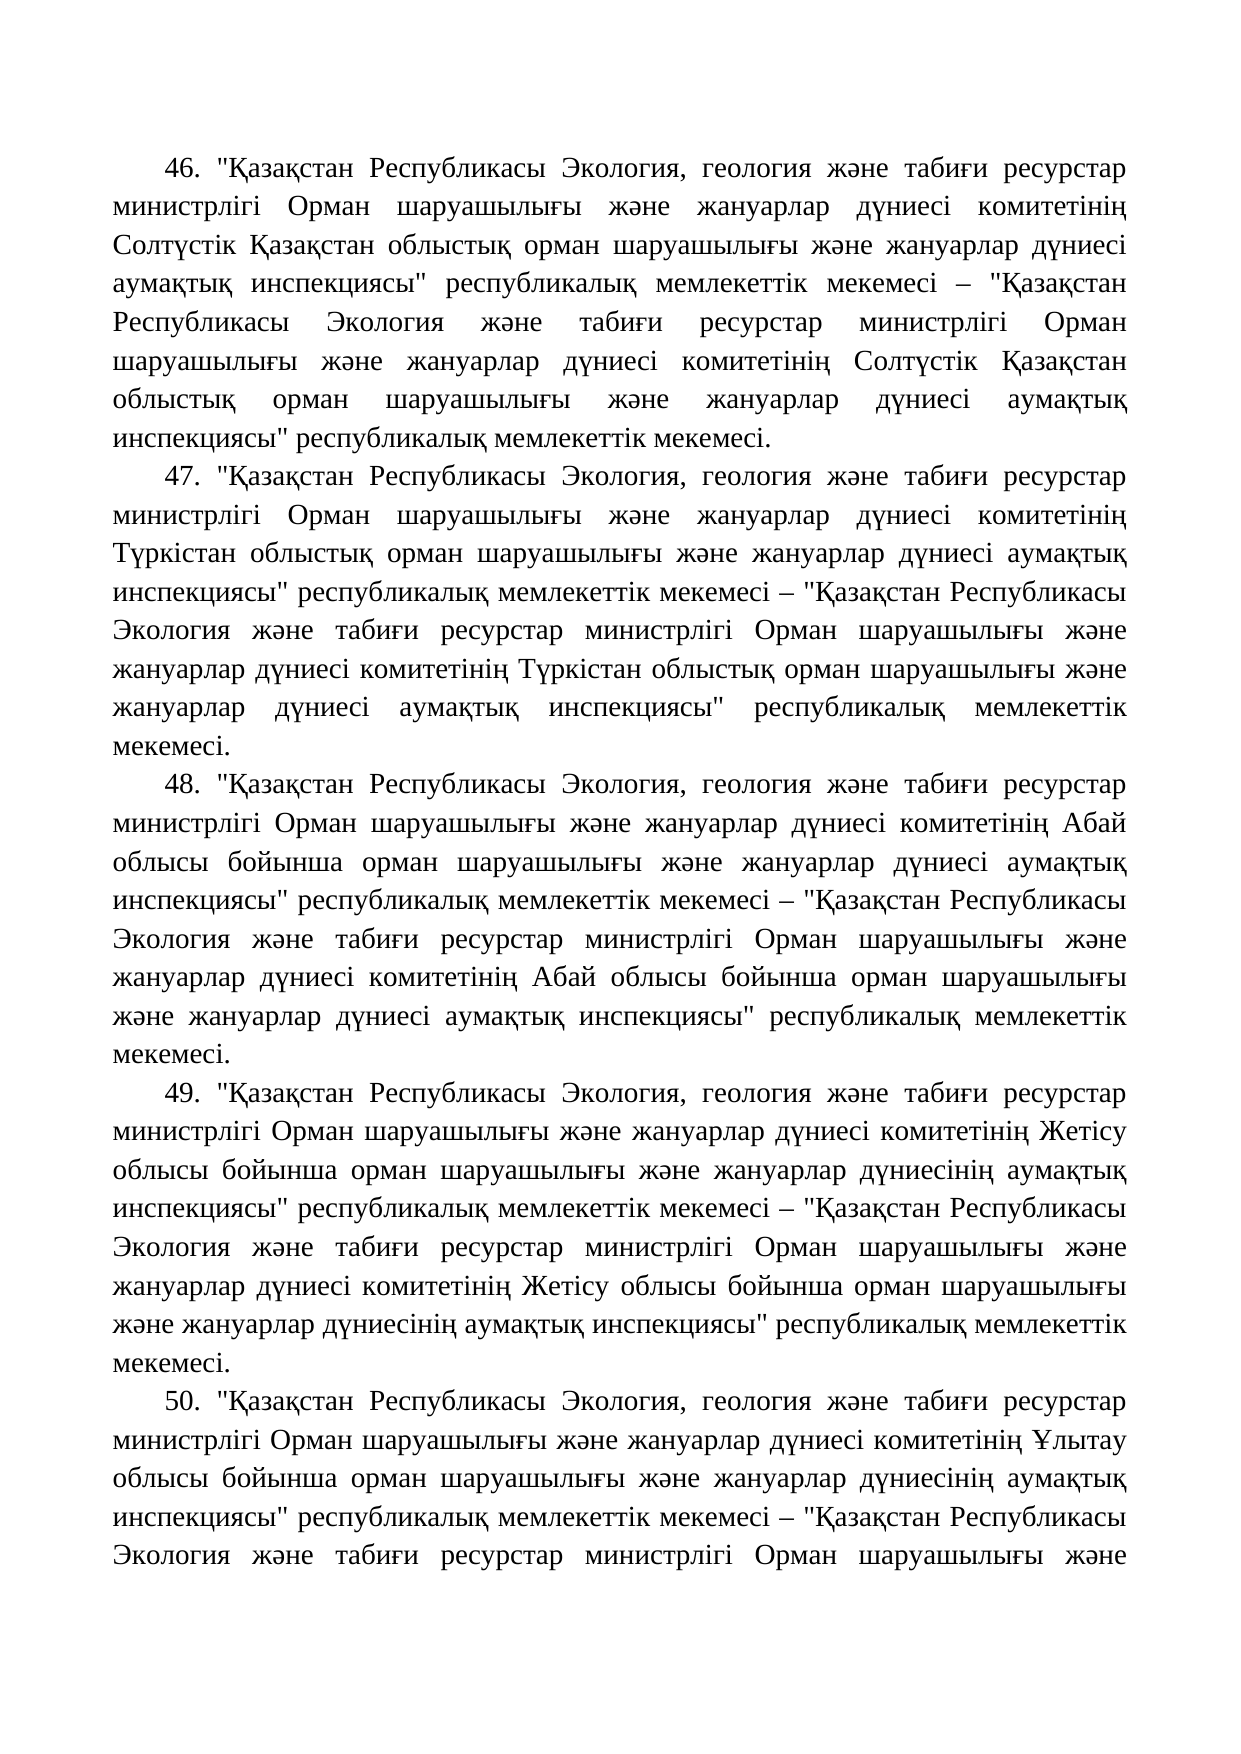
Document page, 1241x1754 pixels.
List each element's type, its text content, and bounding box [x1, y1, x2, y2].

text 49. "Қазақстан Республикасы Экология, геология және табиғи ресурстар министрлігі Орман шаруашылығы және жануарлар дүниесі комитетінің Жетісу облысы бойынша орман шаруашылығы және жануарлар дүниесінің аумақтық инспекциясы" республикалық мемлекеттік мекемесі – "Қазақстан Республикасы Экология және табиғи ресурстар министрлігі Орман шаруашылығы және жануарлар дүниесі комитетінің Жетісу облысы бойынша орман шаруашылығы және жануарлар дүниесінің аумақтық инспекциясы" республикалық мемлекеттік мекемесі. [112, 1075, 1128, 1378]
text 47. "Қазақстан Республикасы Экология, геология және табиғи ресурстар министрлігі Орман шаруашылығы және жануарлар дүниесі комитетінің Түркістан облыстық орман шаруашылығы және жануарлар дүниесі аумақтық инспекциясы" республикалық мемлекеттік мекемесі – "Қазақстан Республикасы Экология және табиғи ресурстар министрлігі Орман шаруашылығы және жануарлар дүниесі комитетінің Түркістан облыстық орман шаруашылығы және жануарлар дүниесі аумақтық инспекциясы" республикалық мемлекеттік мекемесі. [112, 458, 1128, 762]
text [112, 1383, 1128, 1571]
text 46. "Қазақстан Республикасы Экология, геология және табиғи ресурстар министрлігі Орман шаруашылығы және жануарлар дүниесі комитетінің Солтүстік Қазақстан облыстық орман шаруашылығы және жануарлар дүниесі аумақтық инспекциясы" республикалық мемлекеттік мекемесі – "Қазақстан Республикасы Экология және табиғи ресурстар министрлігі Орман шаруашылығы және жануарлар дүниесі комитетінің Солтүстік Қазақстан облыстық орман шаруашылығы және жануарлар дүниесі аумақтық инспекциясы" республикалық мемлекеттік мекемесі. [112, 150, 1128, 453]
text 48. "Қазақстан Республикасы Экология, геология және табиғи ресурстар министрлігі Орман шаруашылығы және жануарлар дүниесі комитетінің Абай облысы бойынша орман шаруашылығы және жануарлар дүниесі аумақтық инспекциясы" республикалық мемлекеттік мекемесі – "Қазақстан Республикасы Экология және табиғи ресурстар министрлігі Орман шаруашылығы және жануарлар дүниесі комитетінің Абай облысы бойынша орман шаруашылығы және жануарлар дүниесі аумақтық инспекциясы" республикалық мемлекеттік мекемесі. [112, 767, 1128, 1070]
